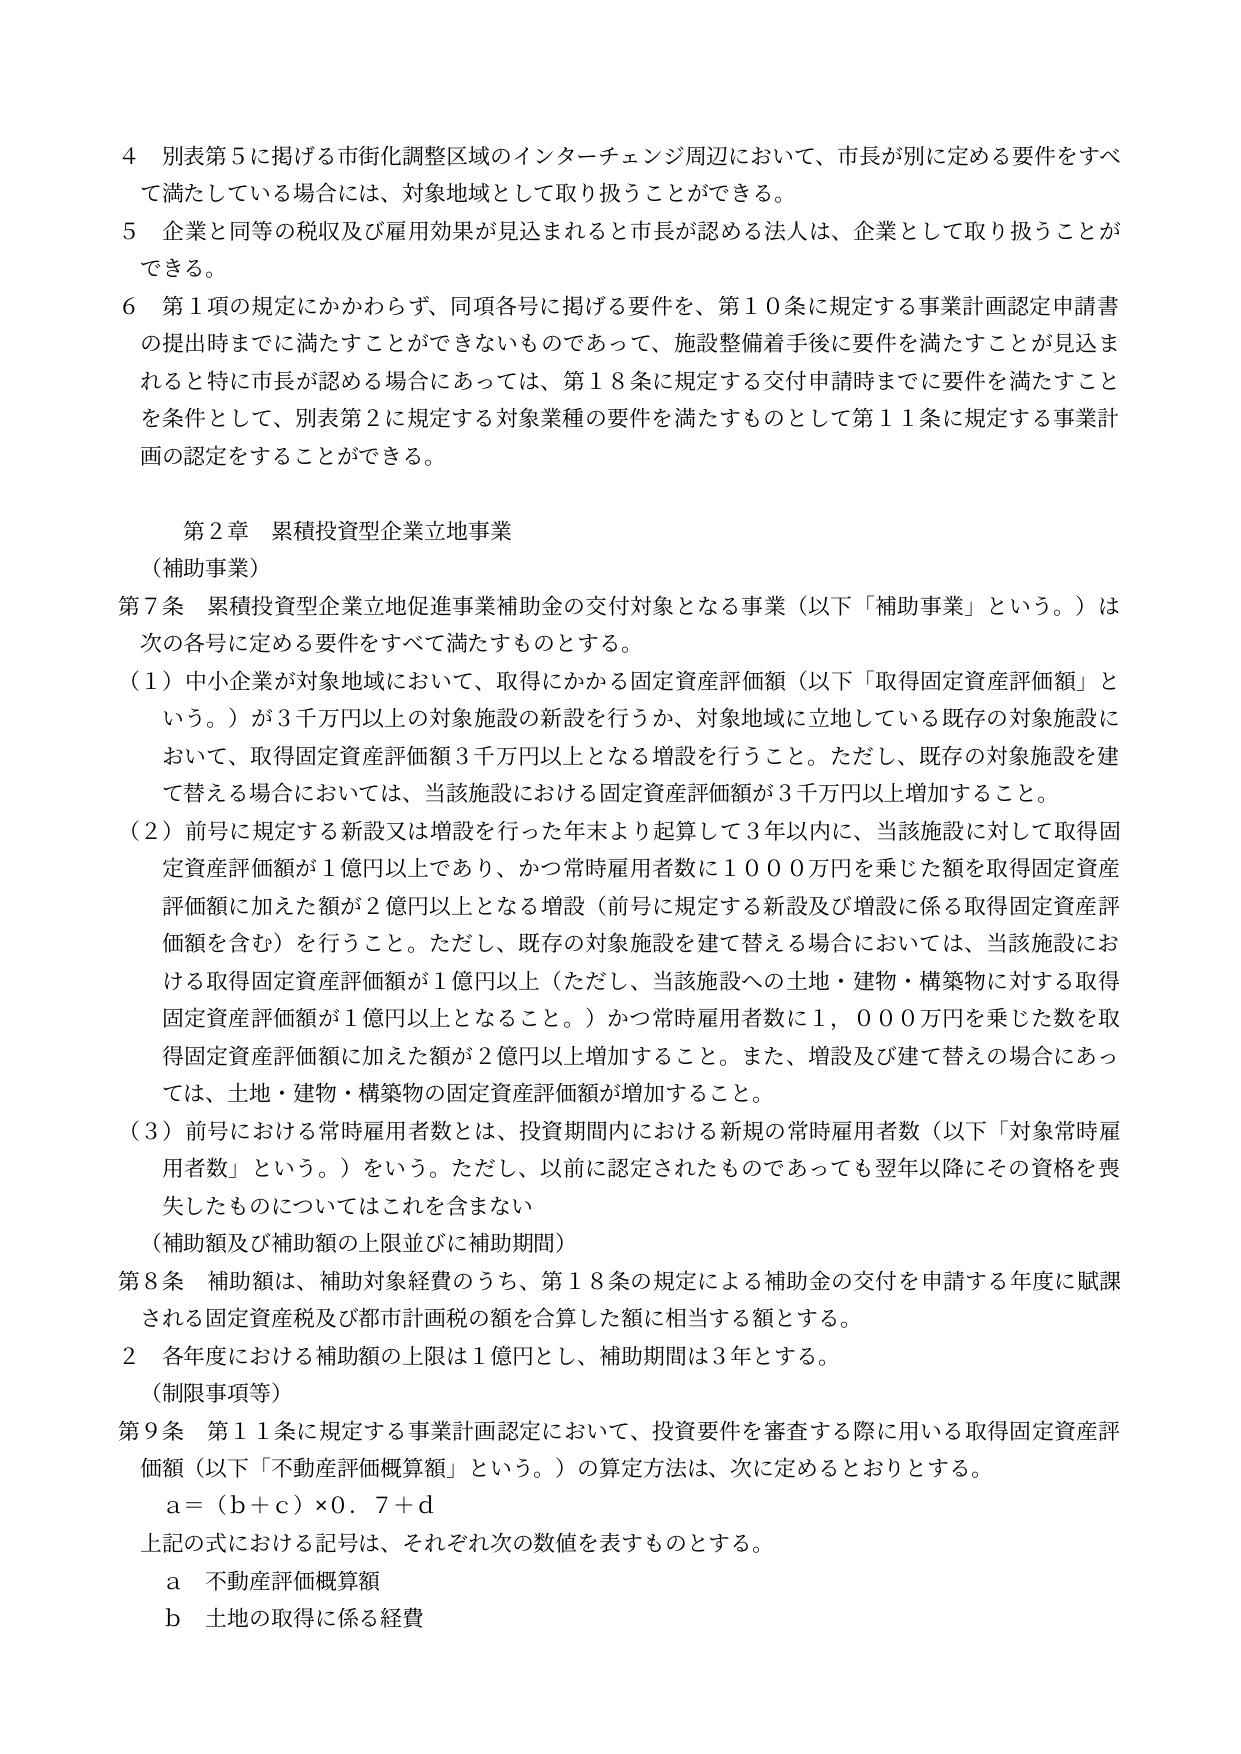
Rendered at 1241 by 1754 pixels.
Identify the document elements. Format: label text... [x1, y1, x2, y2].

text ６ 第１項の規定にかかわらず、同項各号に掲げる要件を、第１０条に規定する事業計画認定申請書の提出時までに満たすことができないものであって、施設整備着手後に要件を満たすことが見込まれると特に市長が認める場合にあっては、第１８条に規定する交付申請時までに要件を満たすことを条件として、別表第２に規定する対象業種の要件を満たすものとして第１１条に規定する事業計画の認定をすることができる。 [118, 286, 1122, 473]
text （補助額及び補助額の上限並びに補助期間） [118, 1223, 1122, 1261]
text ２ 各年度における補助額の上限は１億円とし、補助期間は３年とする。 [118, 1336, 1122, 1373]
text 第２章 累積投資型企業立地事業 [118, 511, 1122, 548]
text ｂ 土地の取得に係る経費 [118, 1598, 1122, 1636]
text ａ 不動産評価概算額 [118, 1561, 1122, 1598]
text 第７条 累積投資型企業立地促進事業補助金の交付対象となる事業（以下「補助事業」という。）は、次の各号に定める要件をすべて満たすものとする。 [118, 586, 1122, 661]
text （補助事業） [118, 548, 1122, 586]
text （制限事項等） [118, 1373, 1122, 1411]
text （１）中小企業が対象地域において、取得にかかる固定資産評価額（以下「取得固定資産評価額」という。）が３千万円以上の対象施設の新設を行うか、対象地域に立地している既存の対象施設において、取得固定資産評価額３千万円以上となる増設を行うこと。ただし、既存の対象施設を建て替える場合においては、当該施設における固定資産評価額が３千万円以上増加すること。 [118, 661, 1122, 811]
text 第８条 補助額は、補助対象経費のうち、第１８条の規定による補助金の交付を申請する年度に賦課される固定資産税及び都市計画税の額を合算した額に相当する額とする。 [118, 1261, 1122, 1336]
text ５ 企業と同等の税収及び雇用効果が見込まれると市長が認める法人は、企業として取り扱うことができる。 [118, 211, 1122, 286]
text 上記の式における記号は、それぞれ次の数値を表すものとする。 [118, 1523, 1122, 1561]
text 第９条 第１１条に規定する事業計画認定において、投資要件を審査する際に用いる取得固定資産評価額（以下「不動産評価概算額」という。）の算定方法は、次に定めるとおりとする。 [118, 1411, 1122, 1486]
text ４ 別表第５に掲げる市街化調整区域のインターチェンジ周辺において、市長が別に定める要件をすべて満たしている場合には、対象地域として取り扱うことができる。 [118, 136, 1122, 211]
text （３）前号における常時雇用者数とは、投資期間内における新規の常時雇用者数（以下「対象常時雇用者数」という。）をいう。ただし、以前に認定されたものであっても翌年以降にその資格を喪失したものについてはこれを含まない [118, 1111, 1122, 1223]
text ａ＝（ｂ＋ｃ）×０．７＋ｄ [118, 1486, 1122, 1523]
text （２）前号に規定する新設又は増設を行った年末より起算して３年以内に、当該施設に対して取得固定資産評価額が１億円以上であり、かつ常時雇用者数に１０００万円を乗じた額を取得固定資産評価額に加えた額が２億円以上となる増設（前号に規定する新設及び増設に係る取得固定資産評価額を含む）を行うこと。ただし、既存の対象施設を建て替える場合においては、当該施設における取得固定資産評価額が１億円以上（ただし、当該施設への土地・建物・構築物に対する取得固定資産評価額が１億円以上となること。）かつ常時雇用者数に１，０００万円を乗じた数を取得固定資産評価額に加えた額が２億円以上増加すること。また、増設及び建て替えの場合にあっては、土地・建物・構築物の固定資産評価額が増加すること。 [118, 811, 1122, 1111]
